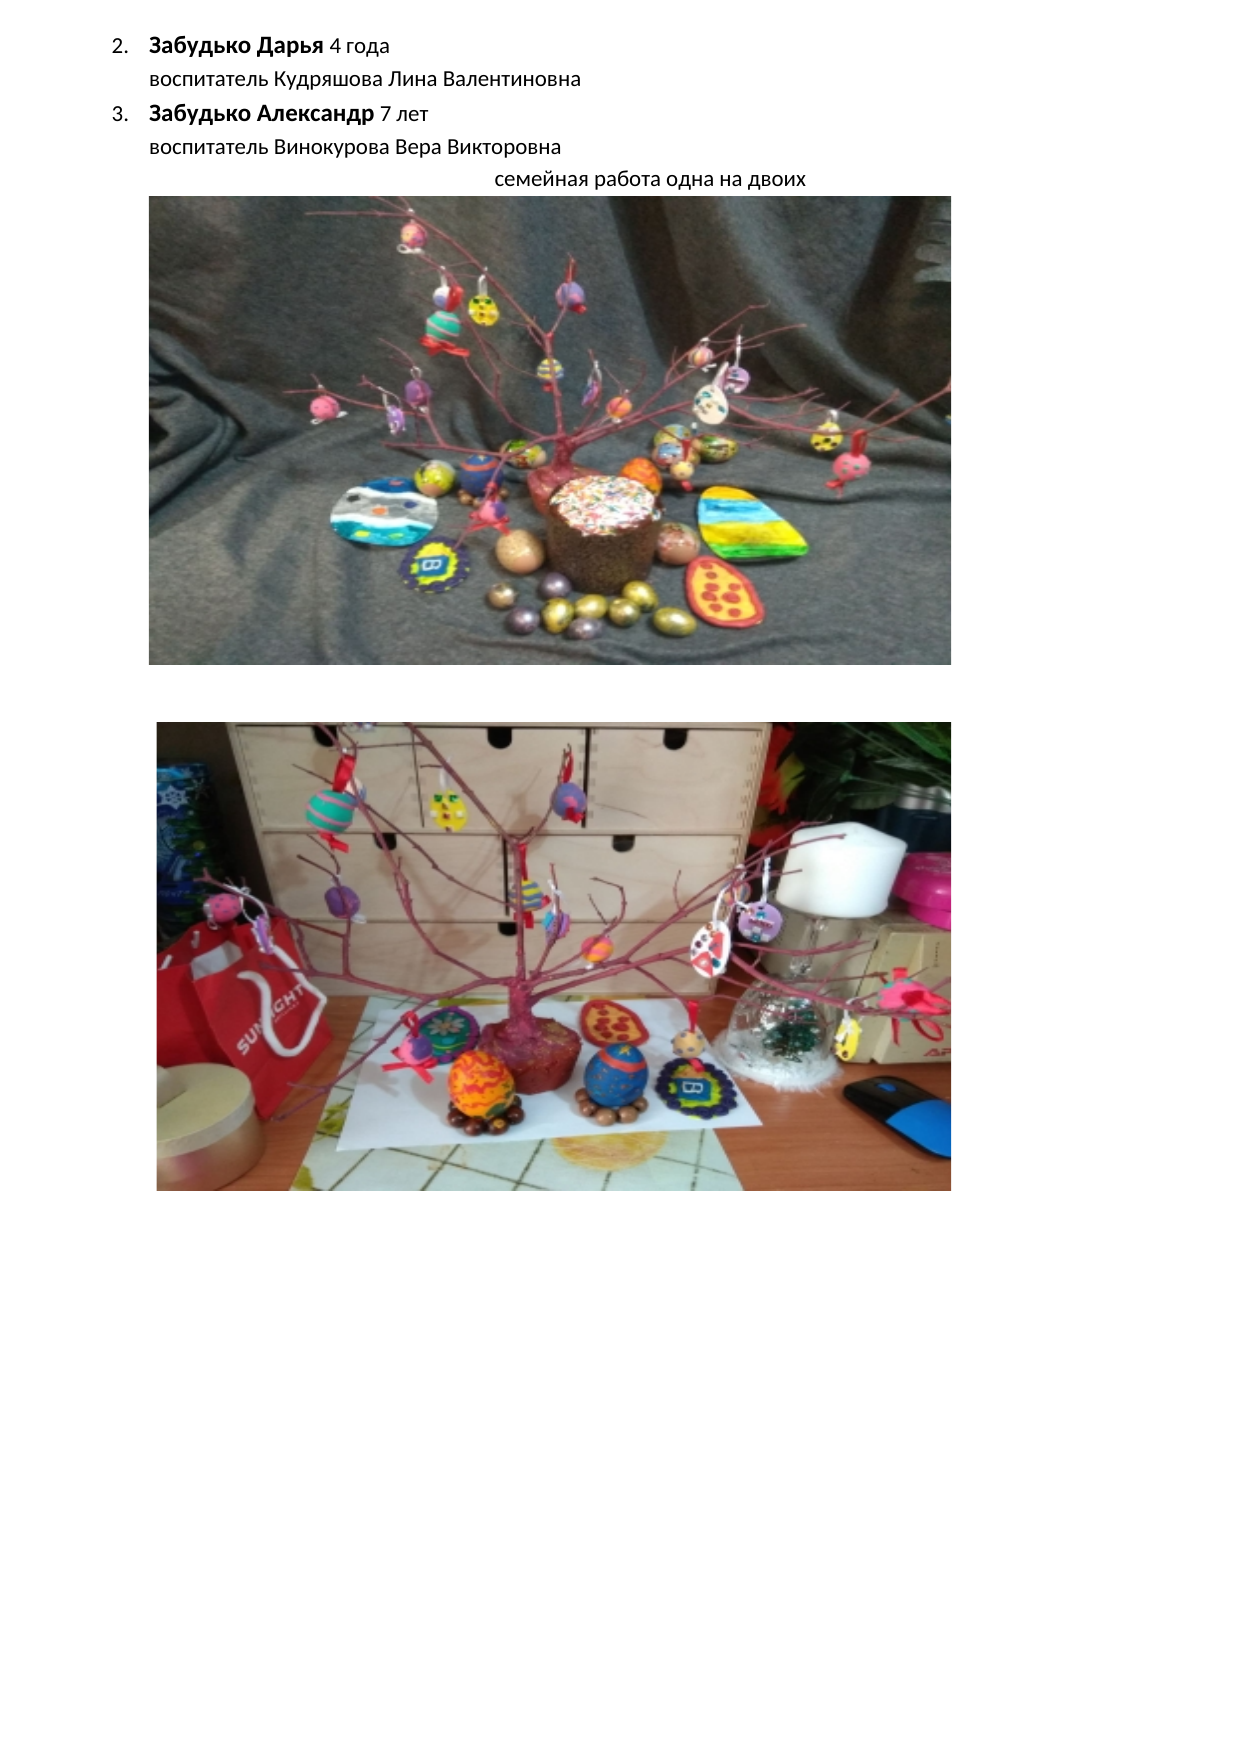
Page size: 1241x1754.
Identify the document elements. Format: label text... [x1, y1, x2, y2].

list воспитатель Винокурова Вера Викторовна [149, 132, 1152, 160]
picture [148, 196, 952, 665]
list воспитатель Кудряшова Лина Валентиновна [149, 64, 1152, 93]
picture [156, 722, 952, 1191]
list Забудько Дарья 4 года [111, 29, 1152, 60]
list Забудько Александр 7 лет [111, 97, 1152, 127]
list семейная работа одна на двоих [149, 164, 1152, 192]
